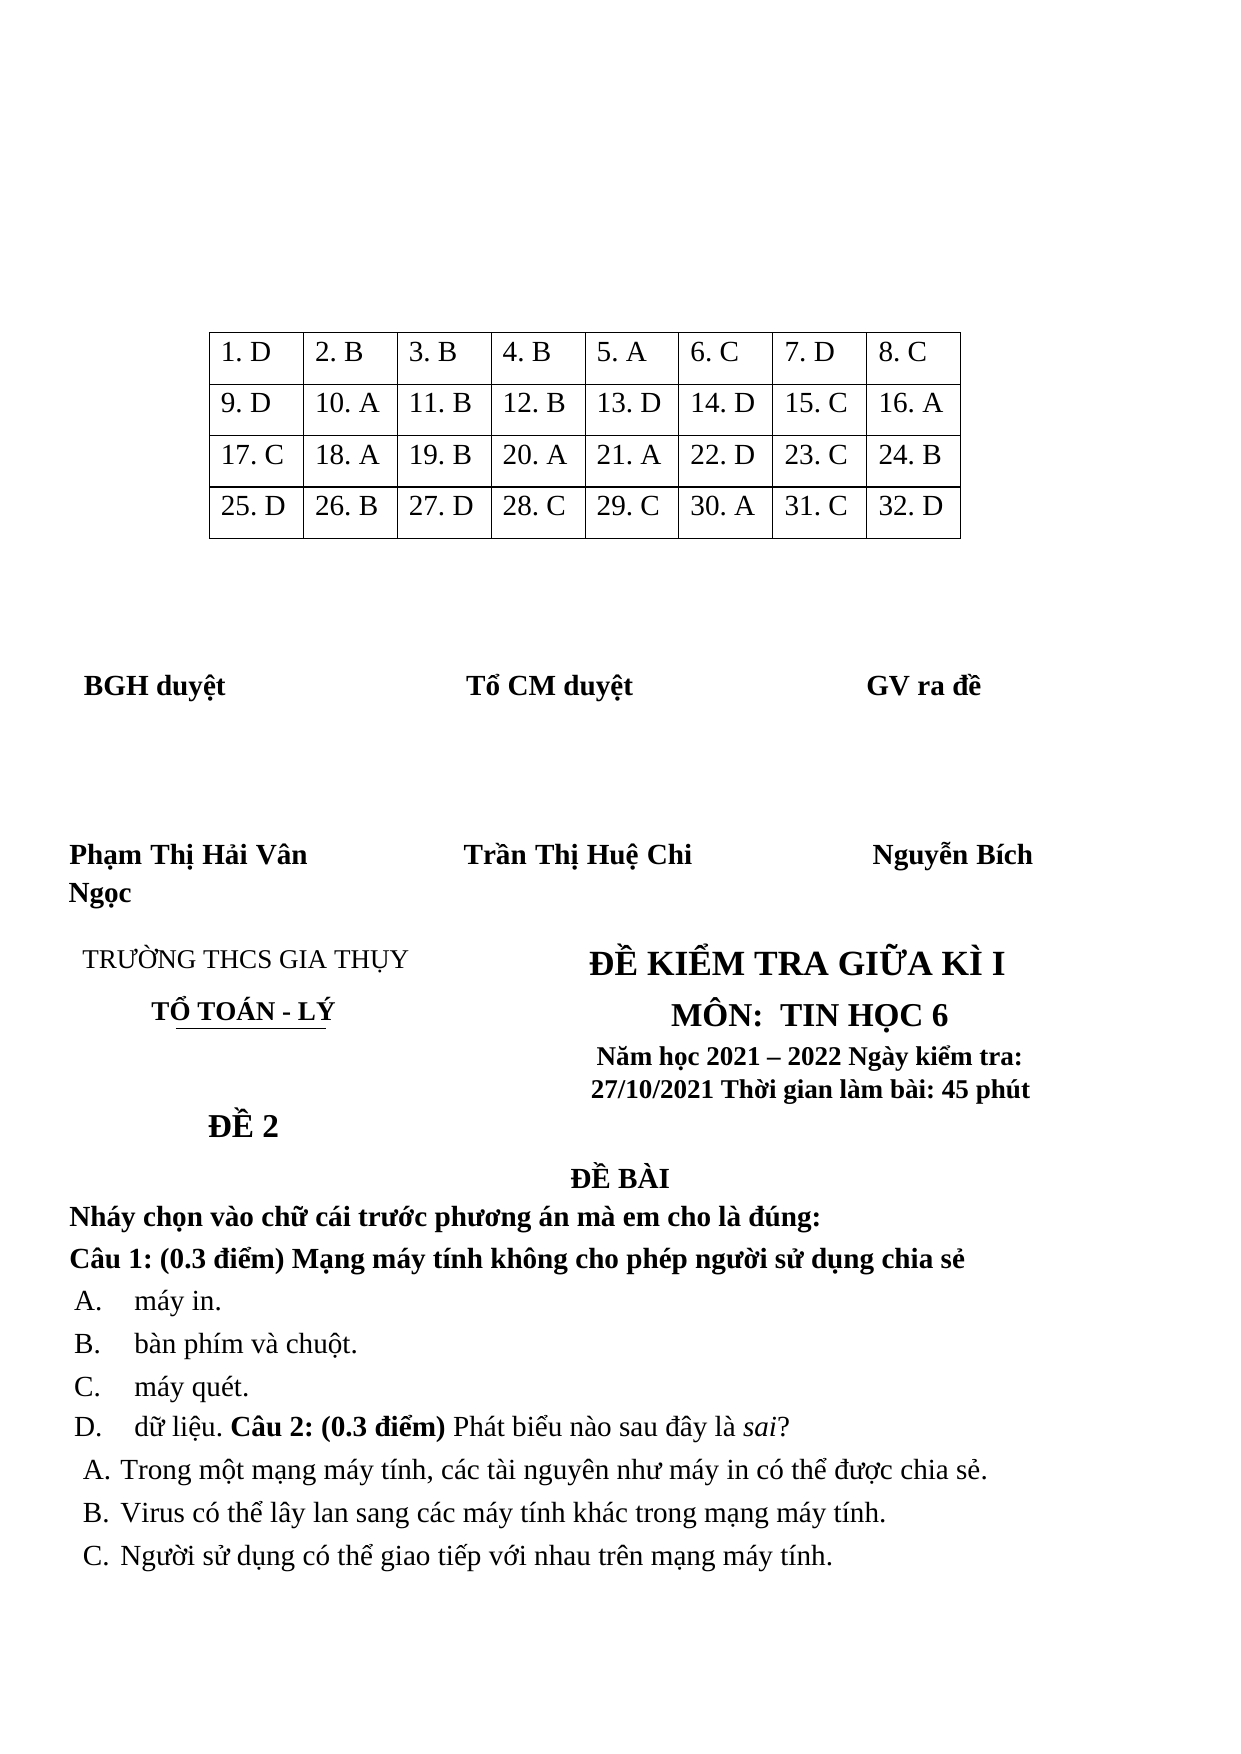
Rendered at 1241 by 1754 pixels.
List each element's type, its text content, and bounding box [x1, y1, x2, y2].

table_header 5. A [586, 333, 678, 383]
list dữ liệu. Câu 2: (0.3 điểm) Phát biểu nào sau đây là sai? [59, 1409, 1038, 1442]
table_header 7. D [773, 333, 866, 383]
subtitle Năm học 2021 – 2022 Ngày kiểm tra: 27/10/2021 Thời gian làm bài: 45 phút [587, 1039, 1032, 1104]
text Phạm Thị Hải Vân Trần Thị Huệ Chi Nguyễn Bích Ngọc [68, 837, 1038, 908]
table_cell 21. A [586, 436, 678, 486]
table_header 4. B [492, 333, 585, 383]
text Nháy chọn vào chữ cái trước phương án mà em cho là đúng: [68, 1199, 1038, 1232]
table_cell 29. C [586, 488, 678, 538]
table_header 2. B [304, 333, 397, 383]
table_header 8. C [867, 333, 960, 383]
table_cell 14. D [679, 385, 772, 435]
text ĐỀ 2 [77, 1106, 410, 1144]
table_cell 25. D [210, 488, 303, 538]
list máy quét. [59, 1369, 1038, 1402]
list bàn phím và chuột. [59, 1326, 1038, 1359]
table_cell 11. B [398, 385, 491, 435]
table_header 6. C [679, 333, 772, 383]
table_cell 23. C [773, 436, 866, 486]
table_cell 10. A [304, 385, 397, 435]
table_cell 18. A [304, 436, 397, 486]
table_cell 17. C [210, 436, 303, 486]
table_cell 19. B [398, 436, 491, 486]
list Trong một mạng máy tính, các tài nguyên như máy in có thể được chia sẻ. [83, 1452, 1038, 1485]
table_cell 30. A [679, 488, 772, 538]
text BGH duyệt Tổ CM duyệt GV ra đề [68, 668, 1038, 702]
table_cell 31. C [773, 488, 866, 538]
table_cell 16. A [867, 385, 960, 435]
list Người sử dụng có thể giao tiếp với nhau trên mạng máy tính. [83, 1538, 1038, 1571]
table_cell 20. A [492, 436, 585, 486]
subtitle TỔ TOÁN - LÝ [77, 995, 410, 1026]
table_cell 15. C [773, 385, 866, 435]
table_cell 9. D [210, 385, 303, 435]
table_header 1. D [210, 333, 303, 383]
text TRƯỜNG THCS GIA THỤY [82, 943, 410, 974]
table_cell 26. B [304, 488, 397, 538]
text Câu 1: (0.3 điểm) Mạng máy tính không cho phép người sử dụng chia sẻ [68, 1241, 1038, 1275]
table_cell 22. D [679, 436, 772, 486]
subtitle ĐỀ KIỂM TRA GIỮA KÌ I [580, 943, 1038, 983]
text MÔN: TIN HỌC 6 [587, 996, 1032, 1034]
text ĐỀ BÀI [569, 1161, 1038, 1195]
list Virus có thể lây lan sang các máy tính khác trong mạng máy tính. [83, 1495, 1038, 1528]
table_cell 13. D [586, 385, 678, 435]
table_cell 27. D [398, 488, 491, 538]
table_cell 28. C [492, 488, 585, 538]
table_cell 24. B [867, 436, 960, 486]
list máy in. [59, 1283, 1038, 1317]
table_header 3. B [398, 333, 491, 383]
table_cell 12. B [492, 385, 585, 435]
table_cell 32. D [867, 488, 960, 538]
